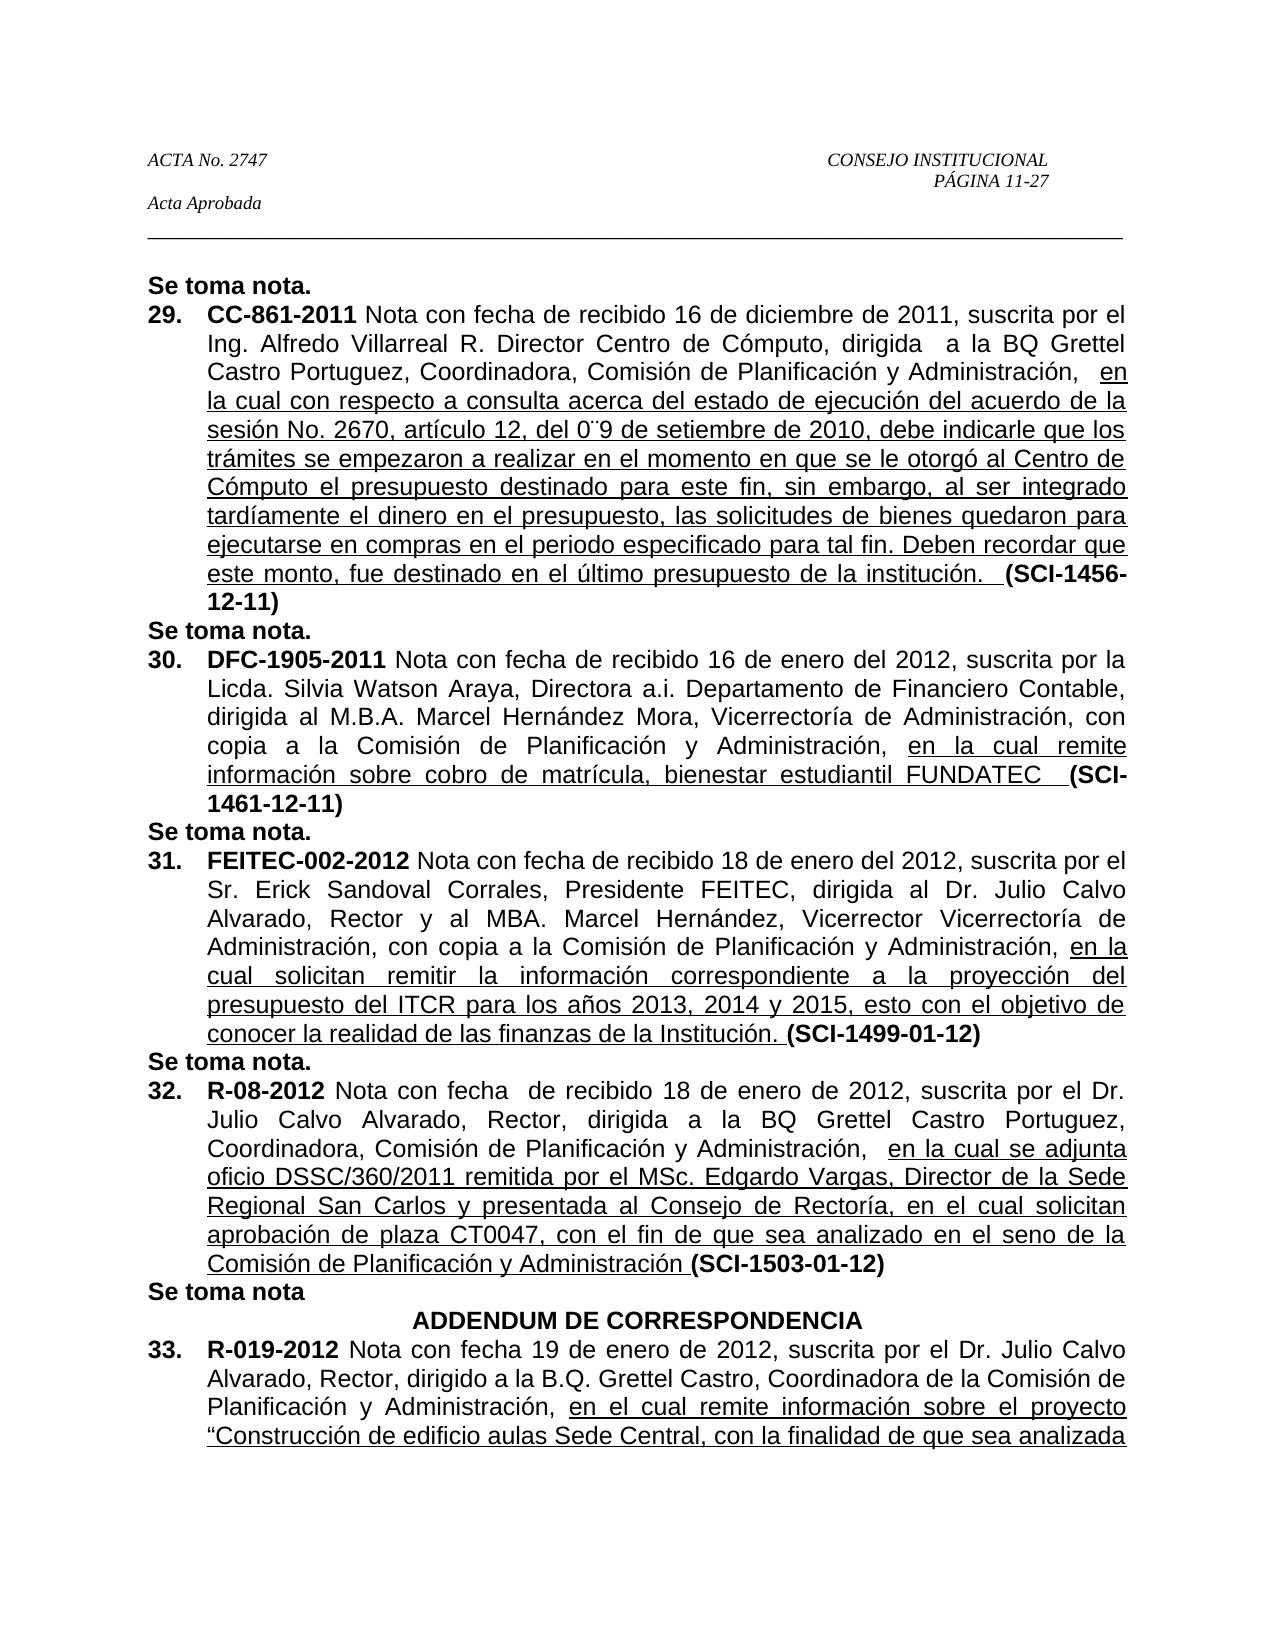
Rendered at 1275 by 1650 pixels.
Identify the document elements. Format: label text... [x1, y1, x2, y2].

text Se toma nota. [148, 817, 1127, 846]
list FEITEC-002-2012 Nota con fecha de recibido 18 de enero del 2012, suscrita por el Sr. Erick Sandoval Corrales, Presidente FEITEC, dirigida al Dr. Julio Calvo Alvarado, Rector y al MBA. Marcel Hernández, Vicerrector Vicerrectoría de Administración, con copia a la Comisión de Planificación y Administración, en la cual solicitan remitir la información correspondiente a la proyección del presupuesto del ITCR para los años 2013, 2014 y 2015, esto con el objetivo de conocer la realidad de las finanzas de la Institución. (SCI-1499-01-12) [148, 846, 1127, 1047]
text Se toma nota. [148, 271, 1127, 300]
list R-08-2012 Nota con fecha de recibido 18 de enero de 2012, suscrita por el Dr. Julio Calvo Alvarado, Rector, dirigida a la BQ Grettel Castro Portuguez, Coordinadora, Comisión de Planificación y Administración, en la cual se adjunta oficio DSSC/360/2011 remitida por el MSc. Edgardo Vargas, Director de la Sede Regional San Carlos y presentada al Consejo de Rectoría, en el cual solicitan aprobación de plaza CT0047, con el fin de que sea analizado en el seno de la Comisión de Planificación y Administración (SCI-1503-01-12) [148, 1076, 1127, 1277]
list DFC-1905-2011 Nota con fecha de recibido 16 de enero del 2012, suscrita por la Licda. Silvia Watson Araya, Directora a.i. Departamento de Financiero Contable, dirigida al M.B.A. Marcel Hernández Mora, Vicerrectoría de Administración, con copia a la Comisión de Planificación y Administración, en la cual remite información sobre cobro de matrícula, bienestar estudiantil FUNDATEC (SCI-1461-12-11) [148, 645, 1127, 817]
text Se toma nota. [148, 616, 1127, 645]
text Se toma nota [148, 1277, 1127, 1306]
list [148, 1335, 1127, 1450]
list CC-861-2011 Nota con fecha de recibido 16 de diciembre de 2011, suscrita por el Ing. Alfredo Villarreal R. Director Centro de Cómputo, dirigida a la BQ Grettel Castro Portuguez, Coordinadora, Comisión de Planificación y Administración, en la cual con respecto a consulta acerca del estado de ejecución del acuerdo de la sesión No. 2670, artículo 12, del 0¨9 de setiembre de 2010, debe indicarle que los trámites se empezaron a realizar en el momento en que se le otorgó al Centro de Cómputo el presupuesto destinado para este fin, sin embargo, al ser integrado tardíamente el dinero en el presupuesto, las solicitudes de bienes quedaron para ejecutarse en compras en el periodo especificado para tal fin. Deben recordar que este monto, fue destinado en el último presupuesto de la institución. (SCI-1456-12-11) [148, 300, 1127, 616]
text ADDENDUM DE CORRESPONDENCIA [148, 1306, 1127, 1335]
text Se toma nota. [148, 1047, 1127, 1076]
